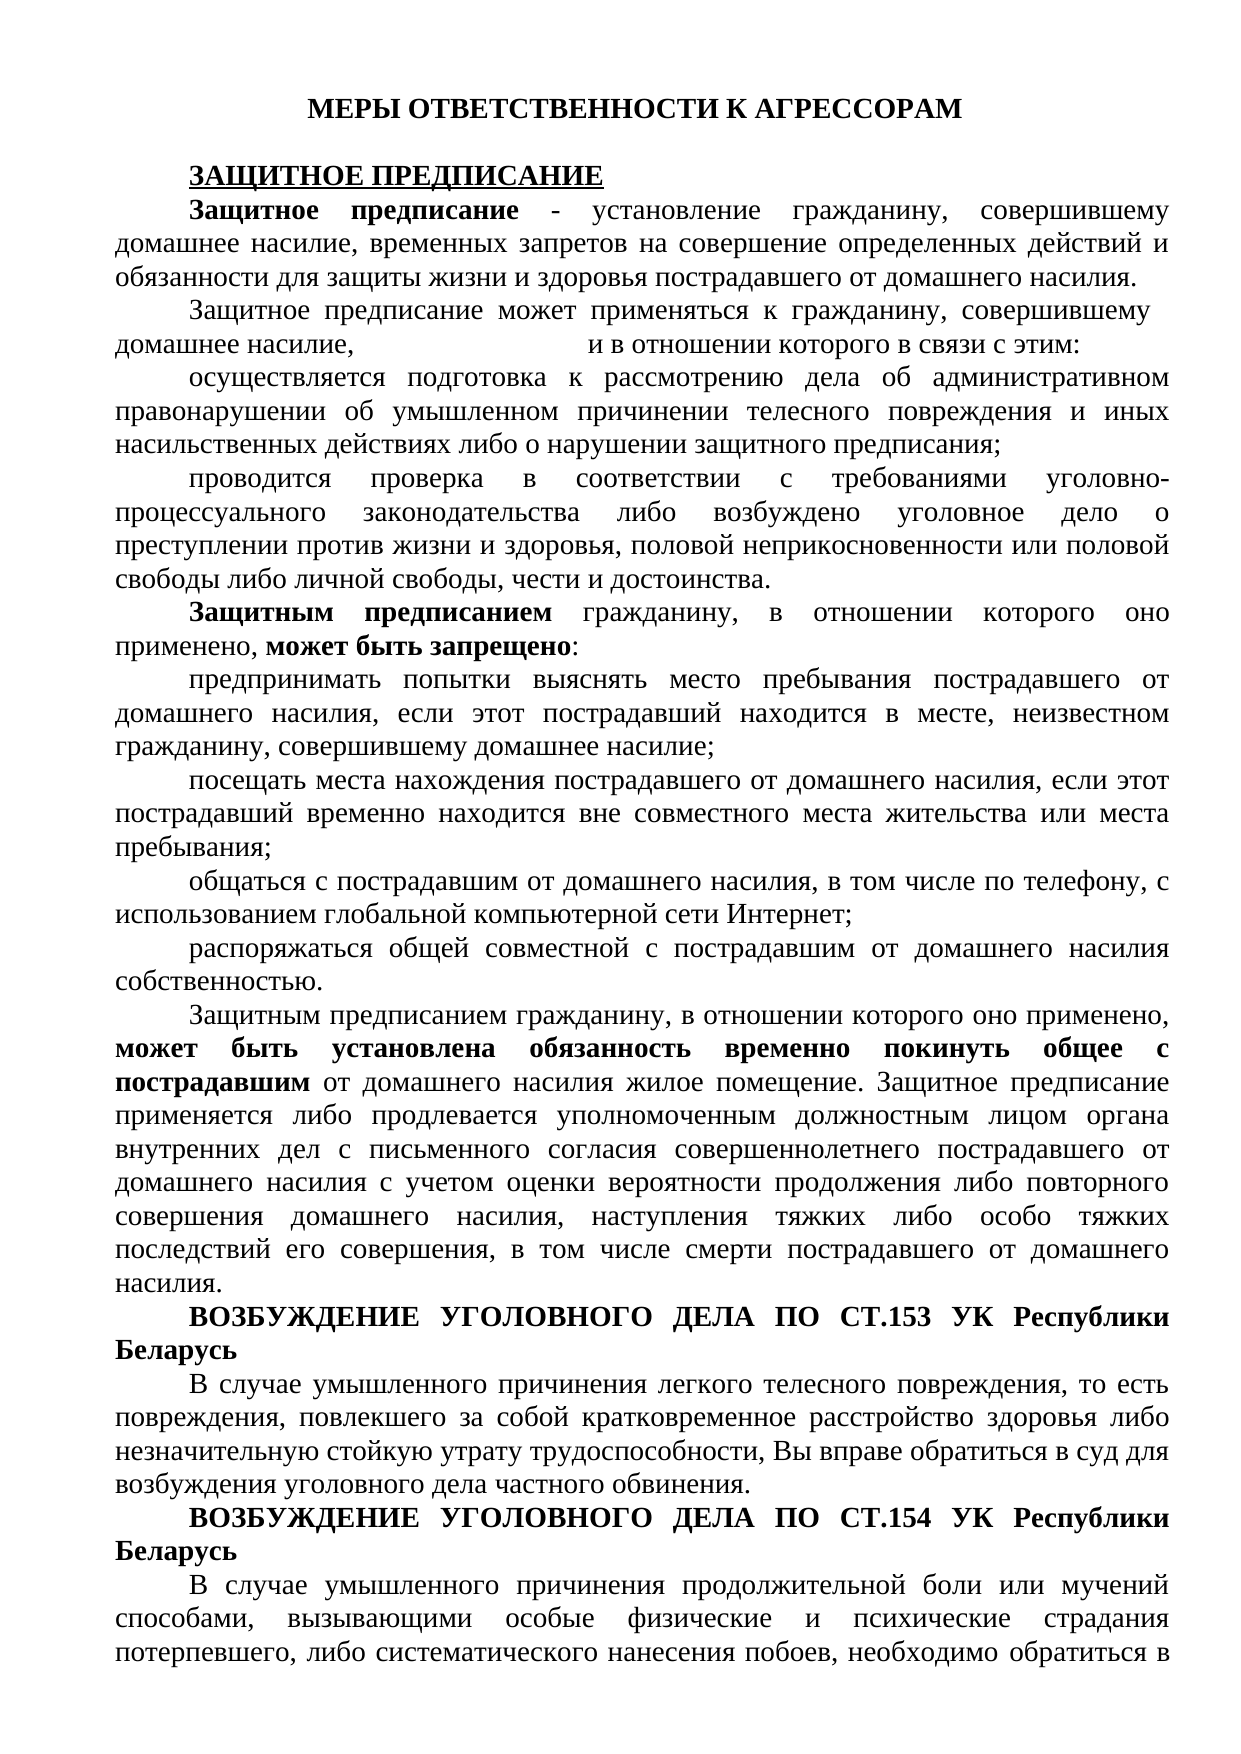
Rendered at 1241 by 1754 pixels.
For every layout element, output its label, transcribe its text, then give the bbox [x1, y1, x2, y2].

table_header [104, 158, 1181, 1668]
text МЕРЫ ОТВЕТСТВЕННОСТИ К АГРЕССОРАМ [59, 91, 1137, 125]
